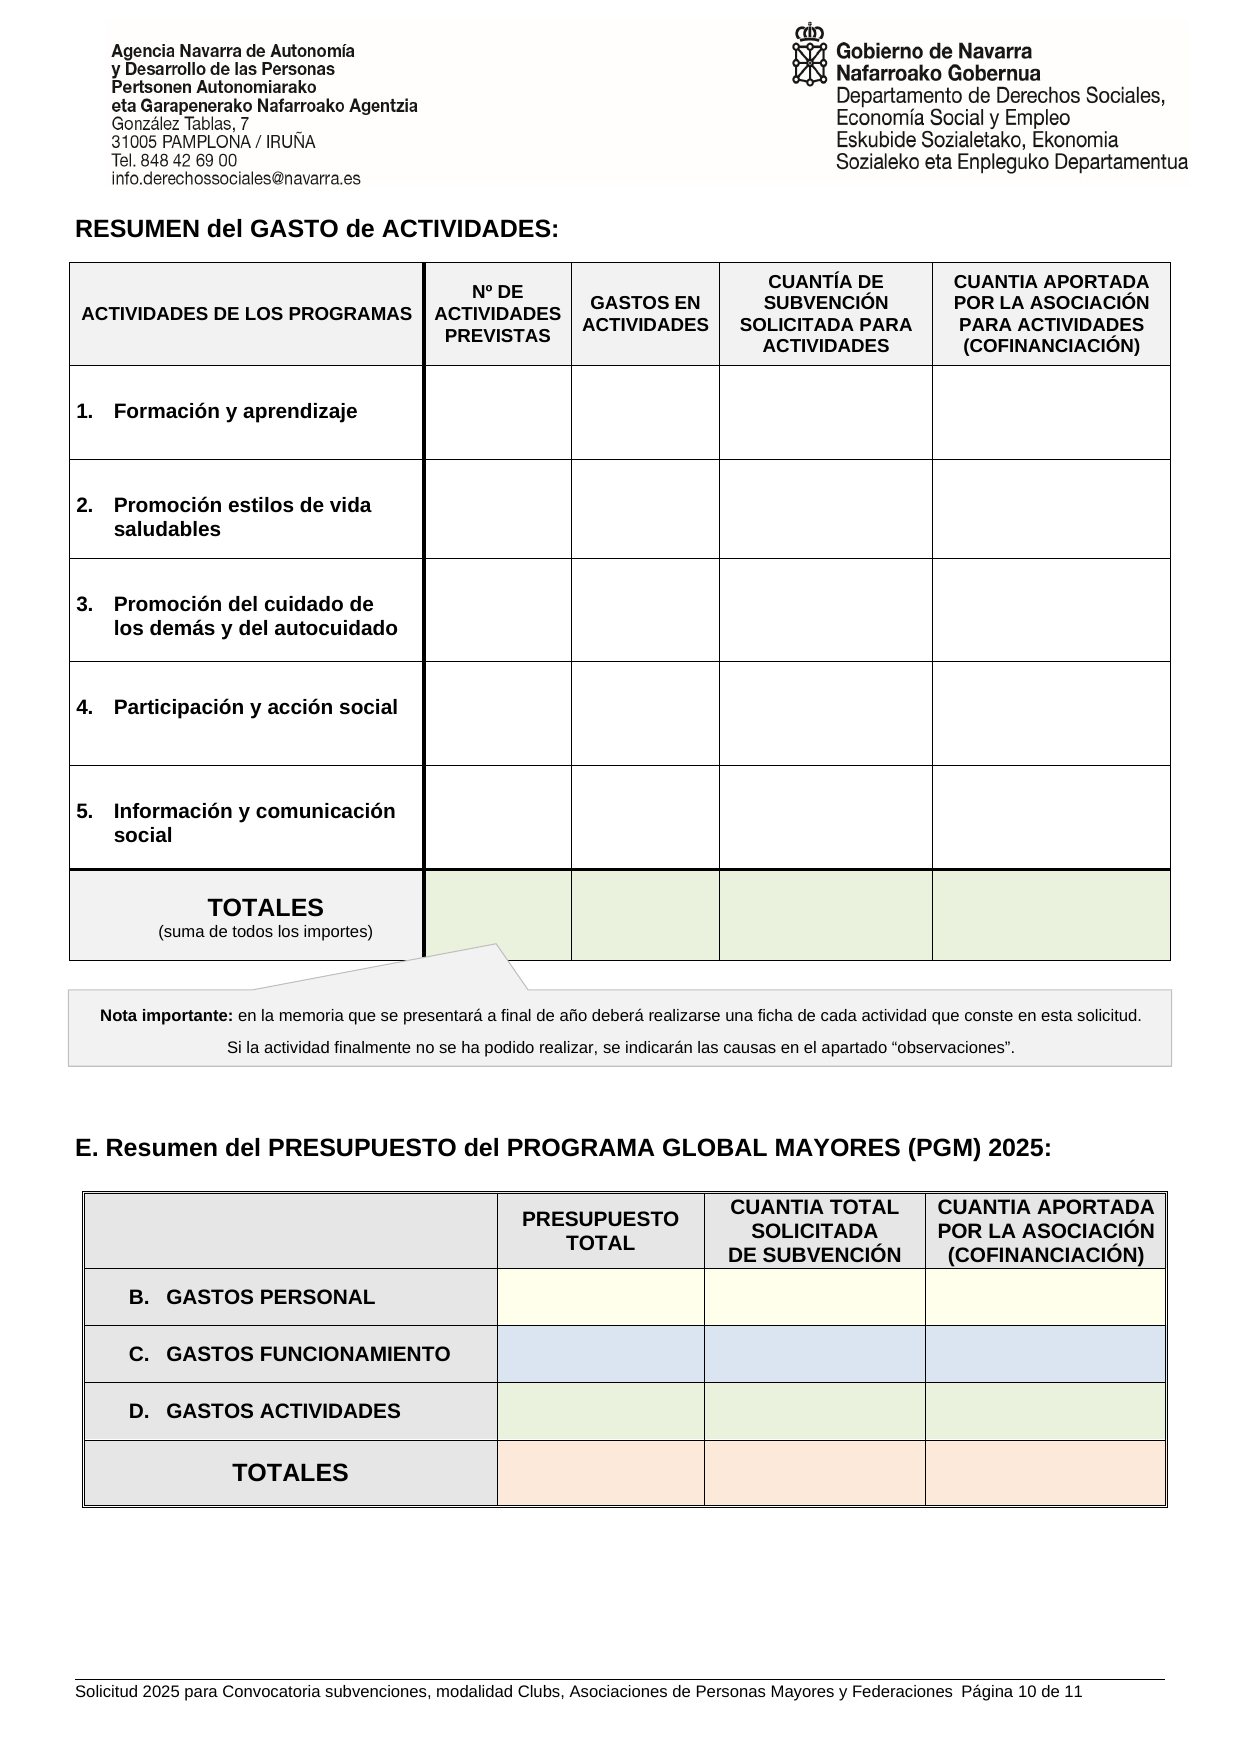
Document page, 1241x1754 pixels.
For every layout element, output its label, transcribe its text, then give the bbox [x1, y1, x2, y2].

table_cell [498, 1383, 704, 1439]
table_cell [720, 766, 932, 868]
table_cell [933, 871, 1170, 960]
table_cell [720, 460, 932, 557]
table_cell [426, 460, 571, 557]
table_cell GASTOS ACTIVIDADES [85, 1383, 497, 1439]
table_cell GASTOS FUNCIONAMIENTO [85, 1326, 497, 1382]
table_cell [426, 662, 571, 764]
table_header PRESUPUESTO TOTAL [498, 1194, 704, 1268]
text E. Resumen del PRESUPUESTO del PROGRAMA GLOBAL MAYORES (PGM) 2025: [75, 1133, 1165, 1162]
table_cell [572, 366, 719, 459]
table_cell Promoción estilos de vida saludables [70, 460, 422, 557]
table_cell [720, 559, 932, 661]
table_cell [926, 1441, 1165, 1505]
table_cell [426, 366, 571, 459]
table_header GASTOS EN ACTIVIDADES [572, 263, 719, 365]
table_cell [933, 460, 1170, 557]
table_cell [426, 559, 571, 661]
table_cell [705, 1383, 925, 1439]
table_header CUANTIA APORTADA POR LA ASOCIACIÓN PARA ACTIVIDADES (COFINANCIACIÓN) [933, 263, 1170, 365]
table_cell Promoción del cuidado de los demás y del autocuidado [70, 559, 422, 661]
table_cell Formación y aprendizaje [70, 366, 422, 459]
text RESUMEN del GASTO de ACTIVIDADES: [75, 214, 1165, 242]
table_cell TOTALES [85, 1441, 497, 1505]
table_cell [926, 1383, 1165, 1439]
table_cell [705, 1441, 925, 1505]
table_cell [498, 1269, 704, 1325]
table_cell GASTOS PERSONAL [85, 1269, 497, 1325]
table_cell [720, 366, 932, 459]
table_cell [933, 559, 1170, 661]
table_cell [572, 559, 719, 661]
table_header Nº DE ACTIVIDADES PREVISTAS [426, 263, 571, 365]
table_cell TOTALES (suma de todos los importes) [70, 871, 422, 960]
table_header [85, 1194, 497, 1268]
table_cell [426, 871, 571, 960]
table_cell [426, 766, 571, 868]
table_header ACTIVIDADES DE LOS PROGRAMAS [70, 263, 422, 365]
table_cell [720, 871, 932, 960]
table_cell Información y comunicación social [70, 766, 422, 868]
picture [106, 19, 1189, 187]
table_cell Participación y acción social [70, 662, 422, 764]
table_cell [933, 366, 1170, 459]
table_cell [498, 1441, 704, 1505]
table_cell [498, 1326, 704, 1382]
table_cell [572, 662, 719, 764]
table_header CUANTIA APORTADA POR LA ASOCIACIÓN (COFINANCIACIÓN) [926, 1194, 1165, 1268]
table_cell [926, 1326, 1165, 1382]
table_header CUANTÍA DE SUBVENCIÓN SOLICITADA PARA ACTIVIDADES [720, 263, 932, 365]
table_cell [720, 662, 932, 764]
table_cell [933, 766, 1170, 868]
table_cell [933, 662, 1170, 764]
table_cell [572, 460, 719, 557]
table_header CUANTIA TOTAL SOLICITADA DE SUBVENCIÓN [705, 1194, 925, 1268]
table_cell [705, 1326, 925, 1382]
table_cell [926, 1269, 1165, 1325]
table_cell [572, 871, 719, 960]
table_cell [572, 766, 719, 868]
table_cell [705, 1269, 925, 1325]
